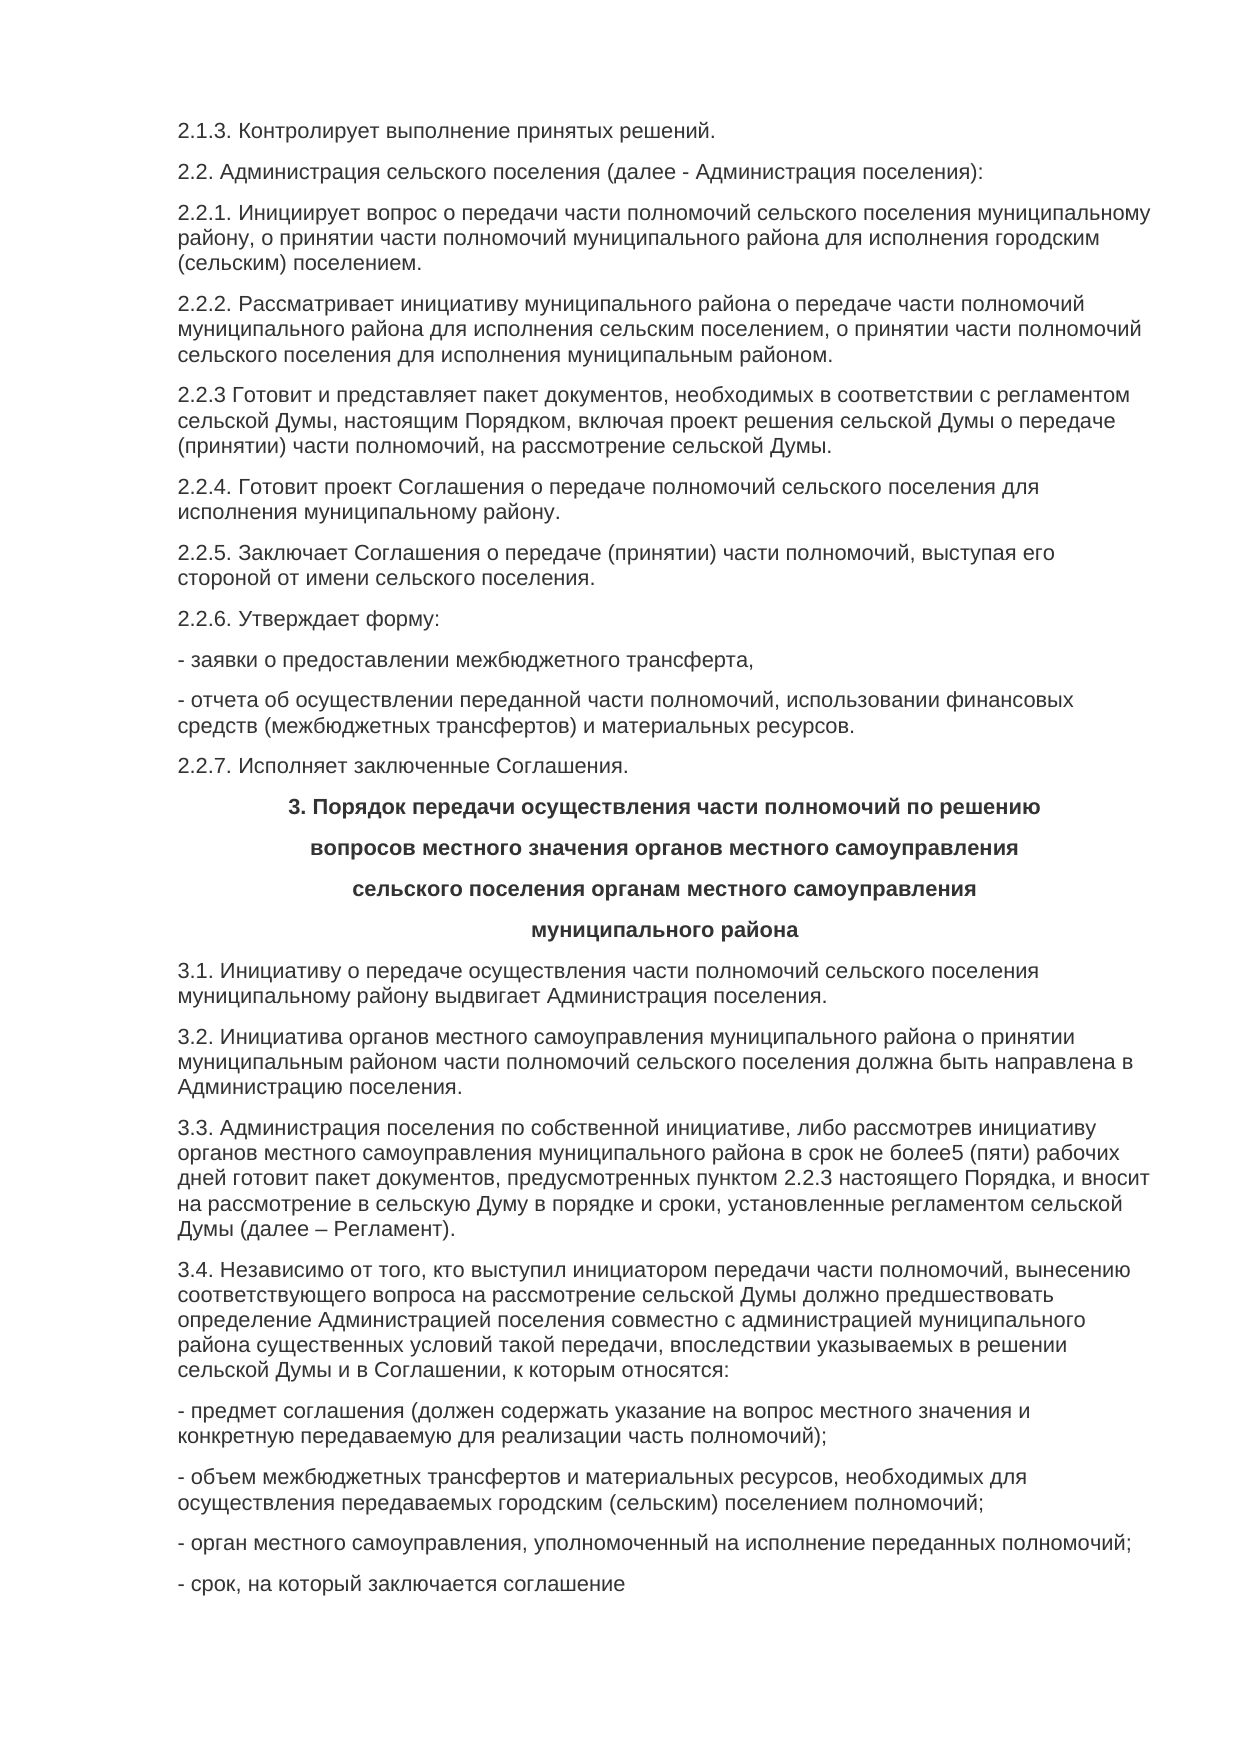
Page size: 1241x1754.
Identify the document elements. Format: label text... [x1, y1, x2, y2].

text - отчета об осуществлении переданной части полномочий, использовании финансовых средств (межбюджетных трансфертов) и материальных ресурсов. [177, 687, 1152, 738]
text 2.1.3. Контролирует выполнение принятых решений. [177, 118, 1152, 143]
text 2.2.5. Заключает Соглашения о передаче (принятии) части полномочий, выступая его стороной от имени сельского поселения. [177, 539, 1152, 590]
text - срок, на который заключается соглашение [177, 1571, 1152, 1596]
text 3.3. Администрация поселения по собственной инициативе, либо рассмотрев инициативу органов местного самоуправления муниципального района в срок не более5 (пяти) рабочих дней готовит пакет документов, предусмотренных пунктом 2.2.3 настоящего Порядка, и вносит на рассмотрение в сельскую Думу в порядке и сроки, установленные регламентом сельской Думы (далее – Регламент). [177, 1115, 1152, 1241]
text 2.2. Администрация сельского поселения (далее - Администрация поселения): [177, 159, 1152, 184]
text 2.2.2. Рассматривает инициативу муниципального района о передаче части полномочий муниципального района для исполнения сельским поселением, о принятии части полномочий сельского поселения для исполнения муниципальным районом. [177, 291, 1152, 367]
text 3.4. Независимо от того, кто выступил инициатором передачи части полномочий, вынесению соответствующего вопроса на рассмотрение сельской Думы должно предшествовать определение Администрацией поселения совместно с администрацией муниципального района существенных условий такой передачи, впоследствии указываемых в решении сельской Думы и в Соглашении, к которым относятся: [177, 1256, 1152, 1382]
text - объем межбюджетных трансфертов и материальных ресурсов, необходимых для осуществления передаваемых городским (сельским) поселением полномочий; [177, 1464, 1152, 1514]
text 2.2.1. Инициирует вопрос о передачи части полномочий сельского поселения муниципальному району, о принятии части полномочий муниципального района для исполнения городским (сельским) поселением. [177, 200, 1152, 275]
text 2.2.4. Готовит проект Соглашения о передаче полномочий сельского поселения для исполнения муниципальному району. [177, 473, 1152, 524]
text 2.2.6. Утверждает форму: [177, 606, 1152, 631]
text 3.1. Инициативу о передаче осуществления части полномочий сельского поселения муниципальному району выдвигает Администрация поселения. [177, 957, 1152, 1008]
text 3.2. Инициатива органов местного самоуправления муниципального района о принятии муниципальным районом части полномочий сельского поселения должна быть направлена в Администрацию поселения. [177, 1023, 1152, 1099]
text вопросов местного значения органов местного самоуправления [177, 835, 1152, 860]
text 2.2.3 Готовит и представляет пакет документов, необходимых в соответствии с регламентом сельской Думы, настоящим Порядком, включая проект решения сельской Думы о передаче (принятии) части полномочий, на рассмотрение сельской Думы. [177, 382, 1152, 458]
text сельского поселения органам местного самоуправления [177, 876, 1152, 901]
text - заявки о предоставлении межбюджетного трансферта, [177, 646, 1152, 672]
text муниципального района [177, 917, 1152, 942]
text 2.2.7. Исполняет заключенные Соглашения. [177, 753, 1152, 778]
text 3. Порядок передачи осуществления части полномочий по решению [177, 794, 1152, 819]
text - орган местного самоуправления, уполномоченный на исполнение переданных полномочий; [177, 1530, 1152, 1555]
text - предмет соглашения (должен содержать указание на вопрос местного значения и конкретную передаваемую для реализации часть полномочий); [177, 1398, 1152, 1448]
